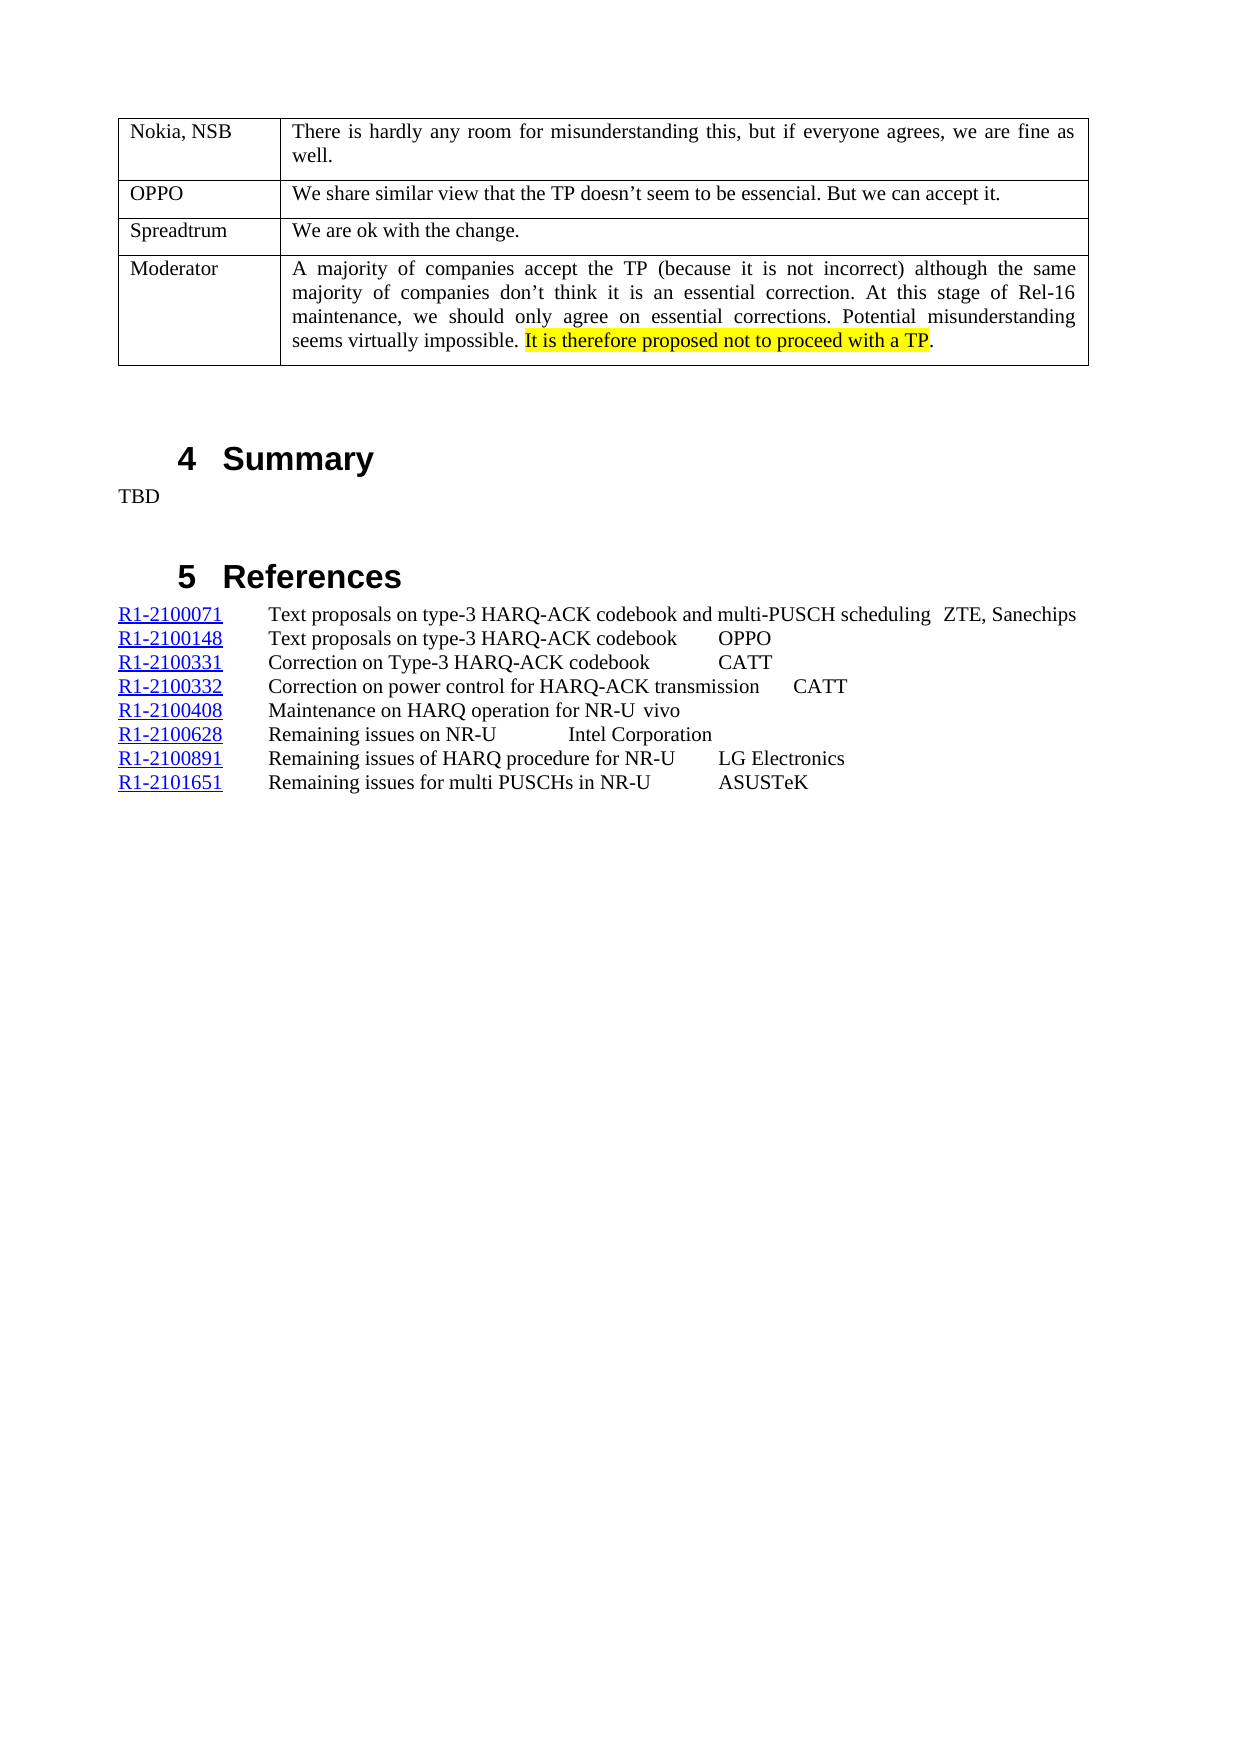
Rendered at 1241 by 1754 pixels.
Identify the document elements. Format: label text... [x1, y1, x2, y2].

table_cell There is hardly any room for misunderstanding this, but if everyone agrees, we are fine as well. [281, 119, 1088, 180]
text TBD [118, 484, 1122, 508]
text R1-2100071 Text proposals on type-3 HARQ-ACK codebook and multi-PUSCH scheduling ZTE, Sanechips [118, 601, 1122, 626]
text R1-2100891 Remaining issues of HARQ procedure for NR-U LG Electronics [118, 746, 1122, 770]
text R1-2100408 Maintenance on HARQ operation for NR-U vivo [118, 698, 1122, 722]
table_cell Nokia, NSB [119, 119, 280, 180]
text R1-2100331 Correction on Type-3 HARQ-ACK codebook CATT [118, 649, 1122, 674]
table_cell OPPO [119, 181, 280, 217]
table_cell A majority of companies accept the TP (because it is not incorrect) although the same majority of companies don’t think it is an essential correction. At this stage of Rel-16 maintenance, we should only agree on essential corrections. Potential misunderstanding seems virtually impossible. It is therefore proposed not to proceed with a TP. [281, 256, 1088, 365]
table_cell Moderator [119, 256, 280, 365]
table_cell We are ok with the change. [281, 219, 1088, 255]
table_cell Spreadtrum [119, 219, 280, 255]
text R1-2101651 Remaining issues for multi PUSCHs in NR-U ASUSTeK [118, 770, 1122, 794]
table_cell We share similar view that the TP doesn’t seem to be essencial. But we can accept it. [281, 181, 1088, 217]
text R1-2100628 Remaining issues on NR-U Intel Corporation [118, 722, 1122, 746]
subtitle References [177, 557, 1122, 595]
subtitle Summary [177, 439, 1122, 477]
text R1-2100332 Correction on power control for HARQ-ACK transmission CATT [118, 674, 1122, 698]
text R1-2100148 Text proposals on type-3 HARQ-ACK codebook OPPO [118, 626, 1122, 649]
